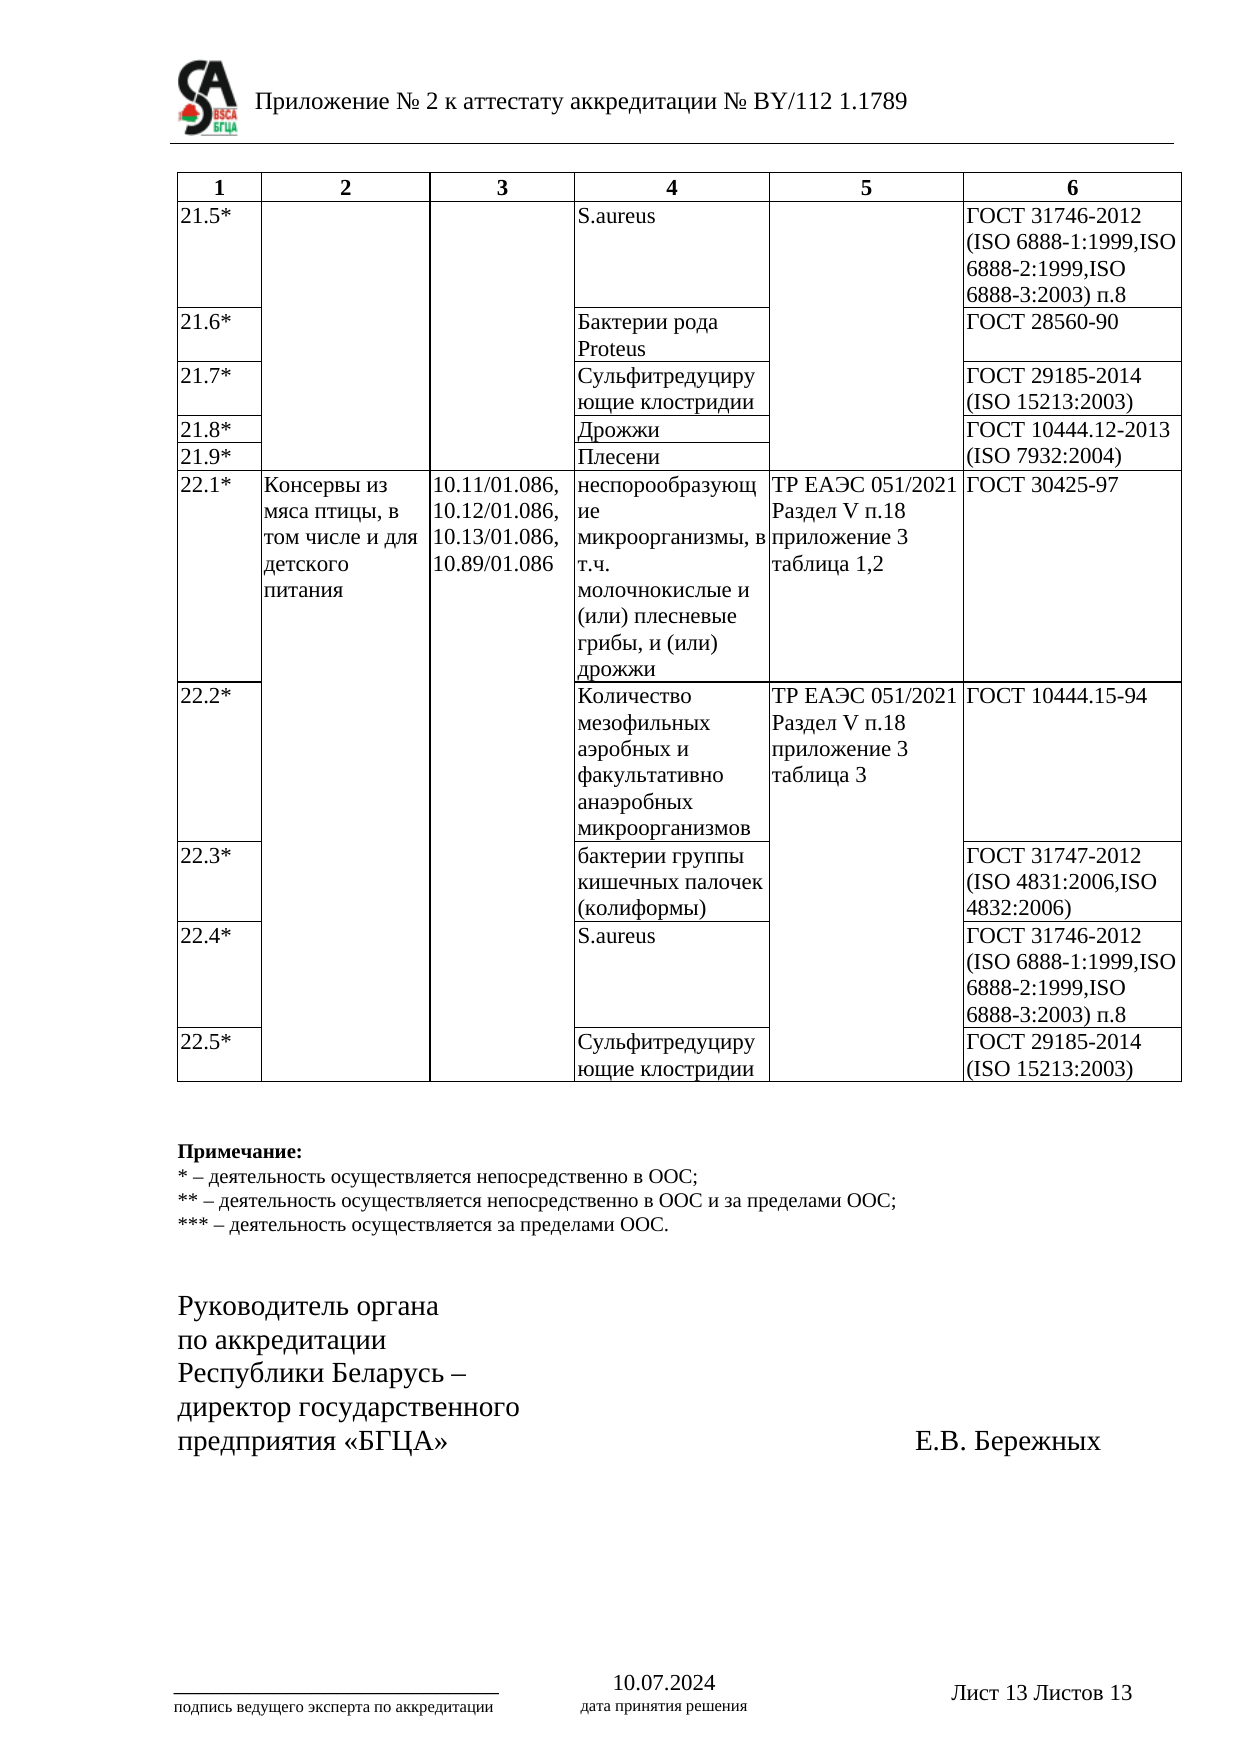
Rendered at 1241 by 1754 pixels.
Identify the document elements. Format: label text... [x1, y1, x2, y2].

text Руководитель органа [177, 1288, 1181, 1322]
text предприятия «БГЦА» Е.В. Бережных [177, 1423, 1181, 1456]
table_cell бактерии группы кишечных палочек (колиформы) [575, 842, 769, 921]
table_cell 21.5* [178, 202, 261, 307]
table_cell ГОСТ 29185-2014 (ISO 15213:2003) [964, 1028, 1181, 1081]
table_cell ГОСТ 10444.12-2013 (ISO 7932:2004) [964, 416, 1181, 469]
table_cell S.aureus [575, 922, 769, 1027]
table_cell 21.7* [178, 362, 261, 415]
table_cell 21.6* [178, 308, 261, 361]
table_cell ГОСТ 31746-2012 (ISO 6888-1:1999,ISO 6888-2:1999,ISO 6888-3:2003) п.8 [964, 202, 1181, 307]
table_cell Бактерии рода Proteus [575, 308, 769, 361]
table_cell Сульфитредуцирующие клостридии [575, 1028, 769, 1081]
table_cell ГОСТ 31746-2012 (ISO 6888-1:1999,ISO 6888-2:1999,ISO 6888-3:2003) п.8 [964, 922, 1181, 1027]
table_cell ГОСТ 30425-97 [964, 471, 1181, 681]
table_cell 22.4* [178, 922, 261, 1027]
table_header 1 [178, 173, 261, 201]
table_cell ТР ЕАЭС 051/2021 Раздел V п.18 приложение 3 таблица 3 [770, 683, 963, 1081]
table_cell 21.8* [178, 416, 261, 442]
table_header 2 [262, 173, 429, 201]
table_header 3 [431, 173, 574, 201]
table_cell ГОСТ 28560-90 [964, 308, 1181, 361]
text Республики Беларусь – [177, 1356, 1181, 1389]
table_cell ТР ЕАЭС 051/2021 Раздел V п.18 приложение 3 таблица 1,2 [770, 471, 963, 681]
text по аккредитации [177, 1322, 1181, 1356]
table_cell ГОСТ 29185-2014 (ISO 15213:2003) [964, 362, 1181, 415]
table_cell Количество мезофильных аэробных и факультативно анаэробных микроорганизмов [575, 683, 769, 841]
picture [177, 59, 239, 136]
table_cell 22.5* [178, 1028, 261, 1081]
table_cell 21.9* [178, 443, 261, 469]
table_cell Плесени [575, 443, 769, 469]
text Примечание: [177, 1139, 1181, 1163]
table_cell ГОСТ 10444.15-94 [964, 683, 1181, 841]
table_cell S.aureus [575, 202, 769, 307]
table_header 5 [770, 173, 963, 201]
table_cell 22.3* [178, 842, 261, 921]
table_cell 22.1* [178, 471, 261, 681]
table_cell Консервы из мяса птицы, в том числе и для детского питания [262, 471, 429, 1081]
table_cell неспорообразующие микроорганизмы, в т.ч. молочнокислые и (или) плесневые грибы, и (или) дрожжи [575, 471, 769, 681]
table_cell 10.11/01.086, 10.12/01.086, 10.13/01.086, 10.89/01.086 [431, 471, 574, 1081]
table_header 6 [964, 173, 1181, 201]
table_cell ГОСТ 31747-2012 (ISO 4831:2006,ISO 4832:2006) [964, 842, 1181, 921]
text * – деятельность осуществляется непосредственно в ООС; ** – деятельность осуществляется непосредственно в ООС и за пределами ООС; *** – деятельность осуществляется за пределами ООС. [177, 1163, 1181, 1236]
table_cell Сульфитредуцирующие клостридии [575, 362, 769, 415]
table_cell Дрожжи [575, 416, 769, 442]
table_header 4 [575, 173, 769, 201]
table_cell 22.2* [178, 683, 261, 841]
text директор государственного [177, 1389, 1181, 1423]
